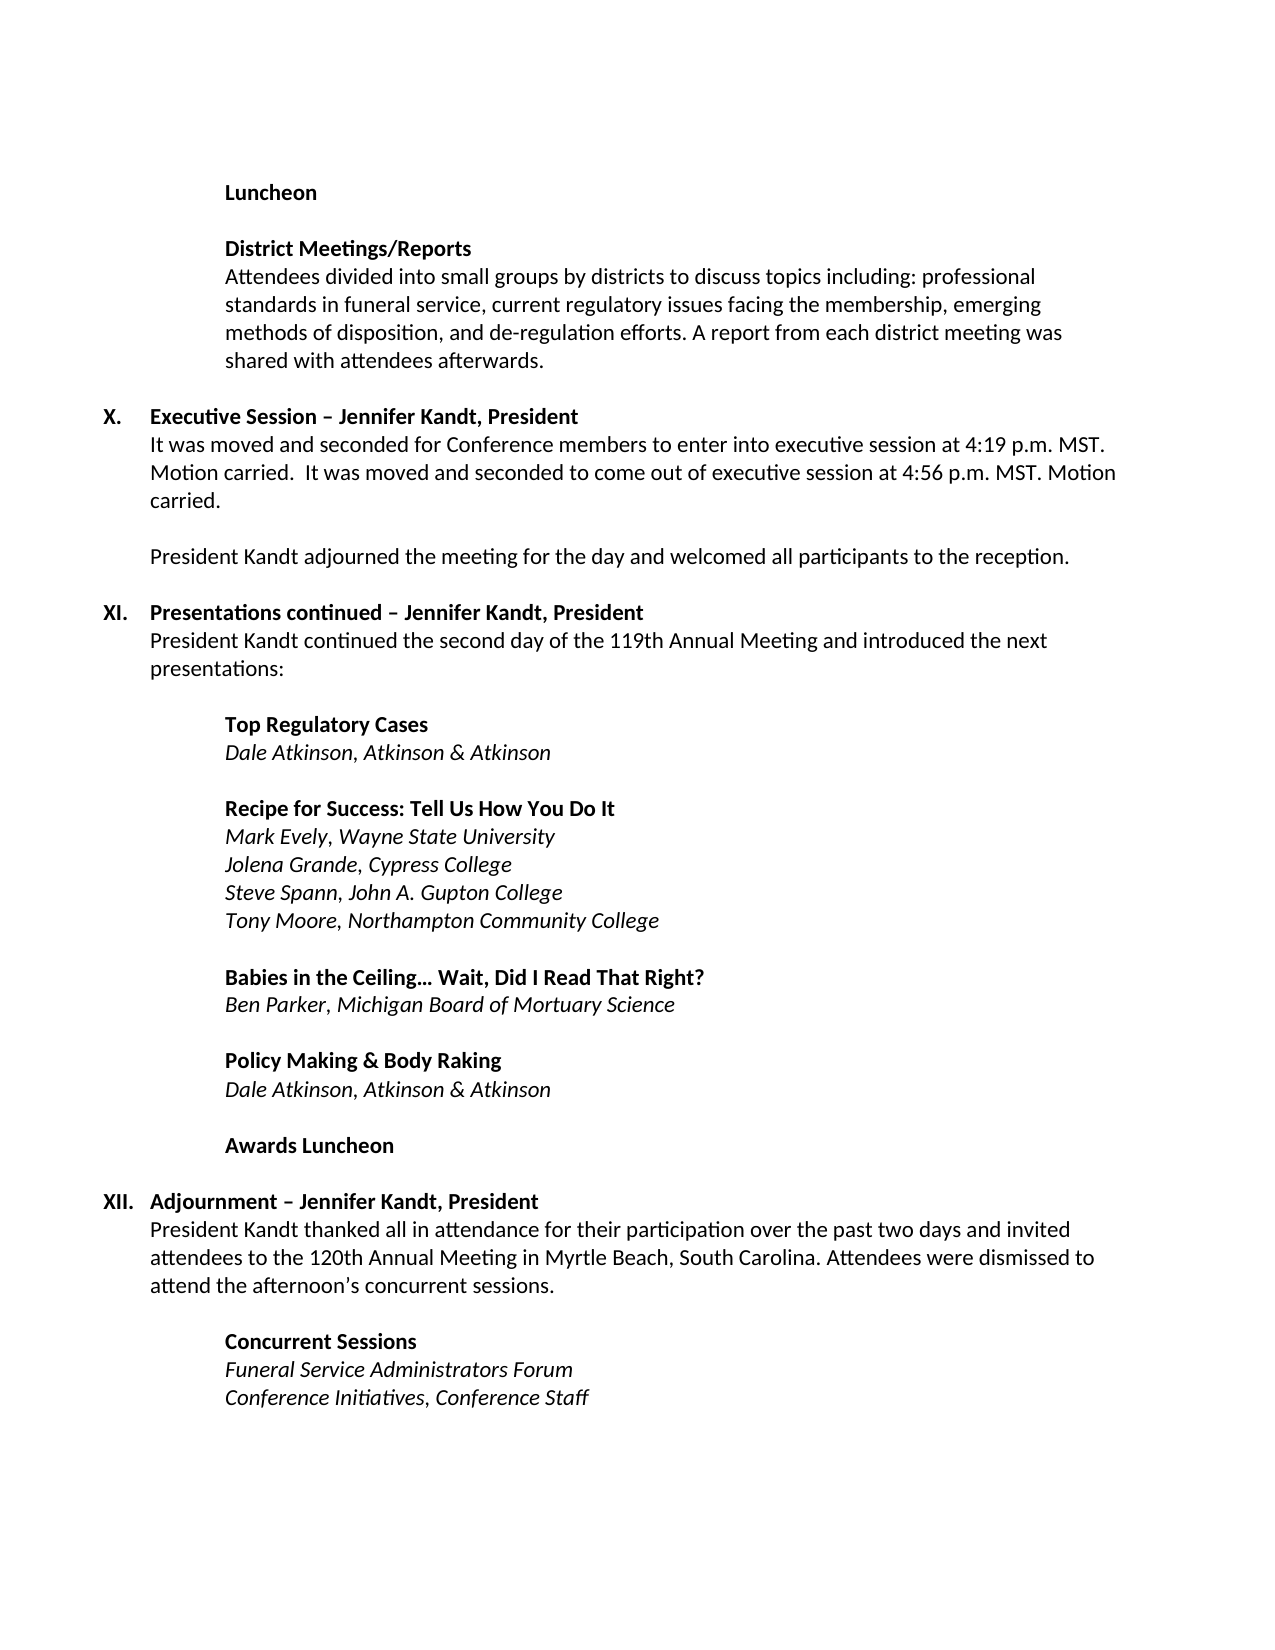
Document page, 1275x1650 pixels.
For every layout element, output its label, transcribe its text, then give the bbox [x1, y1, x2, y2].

text Babies in the Ceiling… Wait, Did I Read That Right? [178, 963, 1125, 991]
text Ben Parker, Michigan Board of Mortuary Science [103, 991, 1125, 1019]
text Dale Atkinson, Atkinson & Atkinson [103, 1075, 1125, 1103]
text Conference Initiatives, Conference Staff [103, 1383, 1125, 1411]
text President Kandt adjourned the meeting for the day and welcomed all participants to the reception. [150, 542, 1125, 570]
text Funeral Service Administrators Forum [103, 1355, 1125, 1383]
text Dale Atkinson, Atkinson & Atkinson [103, 738, 1125, 766]
text Steve Spann, John A. Gupton College [103, 878, 1125, 907]
text President Kandt continued the second day of the 119th Annual Meeting and introduced the next presentations: [150, 626, 1125, 682]
text Concurrent Sessions [103, 1327, 1125, 1355]
text XII. Adjournment – Jennifer Kandt, President [103, 1187, 1125, 1215]
text Awards Luncheon [103, 1131, 1125, 1159]
text Top Regulatory Cases [103, 710, 1125, 738]
text President Kandt thanked all in attendance for their participation over the past two days and invited attendees to the 120th Annual Meeting in Myrtle Beach, South Carolina. Attendees were dismissed to attend the afternoon’s concurrent sessions. [150, 1215, 1125, 1299]
text X. Executive Session – Jennifer Kandt, President [103, 402, 1125, 430]
text It was moved and seconded for Conference members to enter into executive session at 4:19 p.m. MST. Motion carried. It was moved and seconded to come out of executive session at 4:56 p.m. MST. Motion carried. [150, 430, 1125, 514]
text Policy Making & Body Raking [103, 1047, 1125, 1075]
text Luncheon [150, 178, 1125, 206]
text Jolena Grande, Cypress College [103, 851, 1125, 878]
text Attendees divided into small groups by districts to discuss topics including: professional standards in funeral service, current regulatory issues facing the membership, emerging methods of disposition, and de-regulation efforts. A report from each district meeting was shared with attendees afterwards. [225, 262, 1125, 374]
text Mark Evely, Wayne State University [103, 822, 1125, 851]
text Tony Moore, Northampton Community College [103, 907, 1125, 934]
text XI. Presentations continued – Jennifer Kandt, President [103, 598, 1125, 626]
text Recipe for Success: Tell Us How You Do It [103, 794, 1125, 822]
text District Meetings/Reports [103, 234, 1125, 262]
